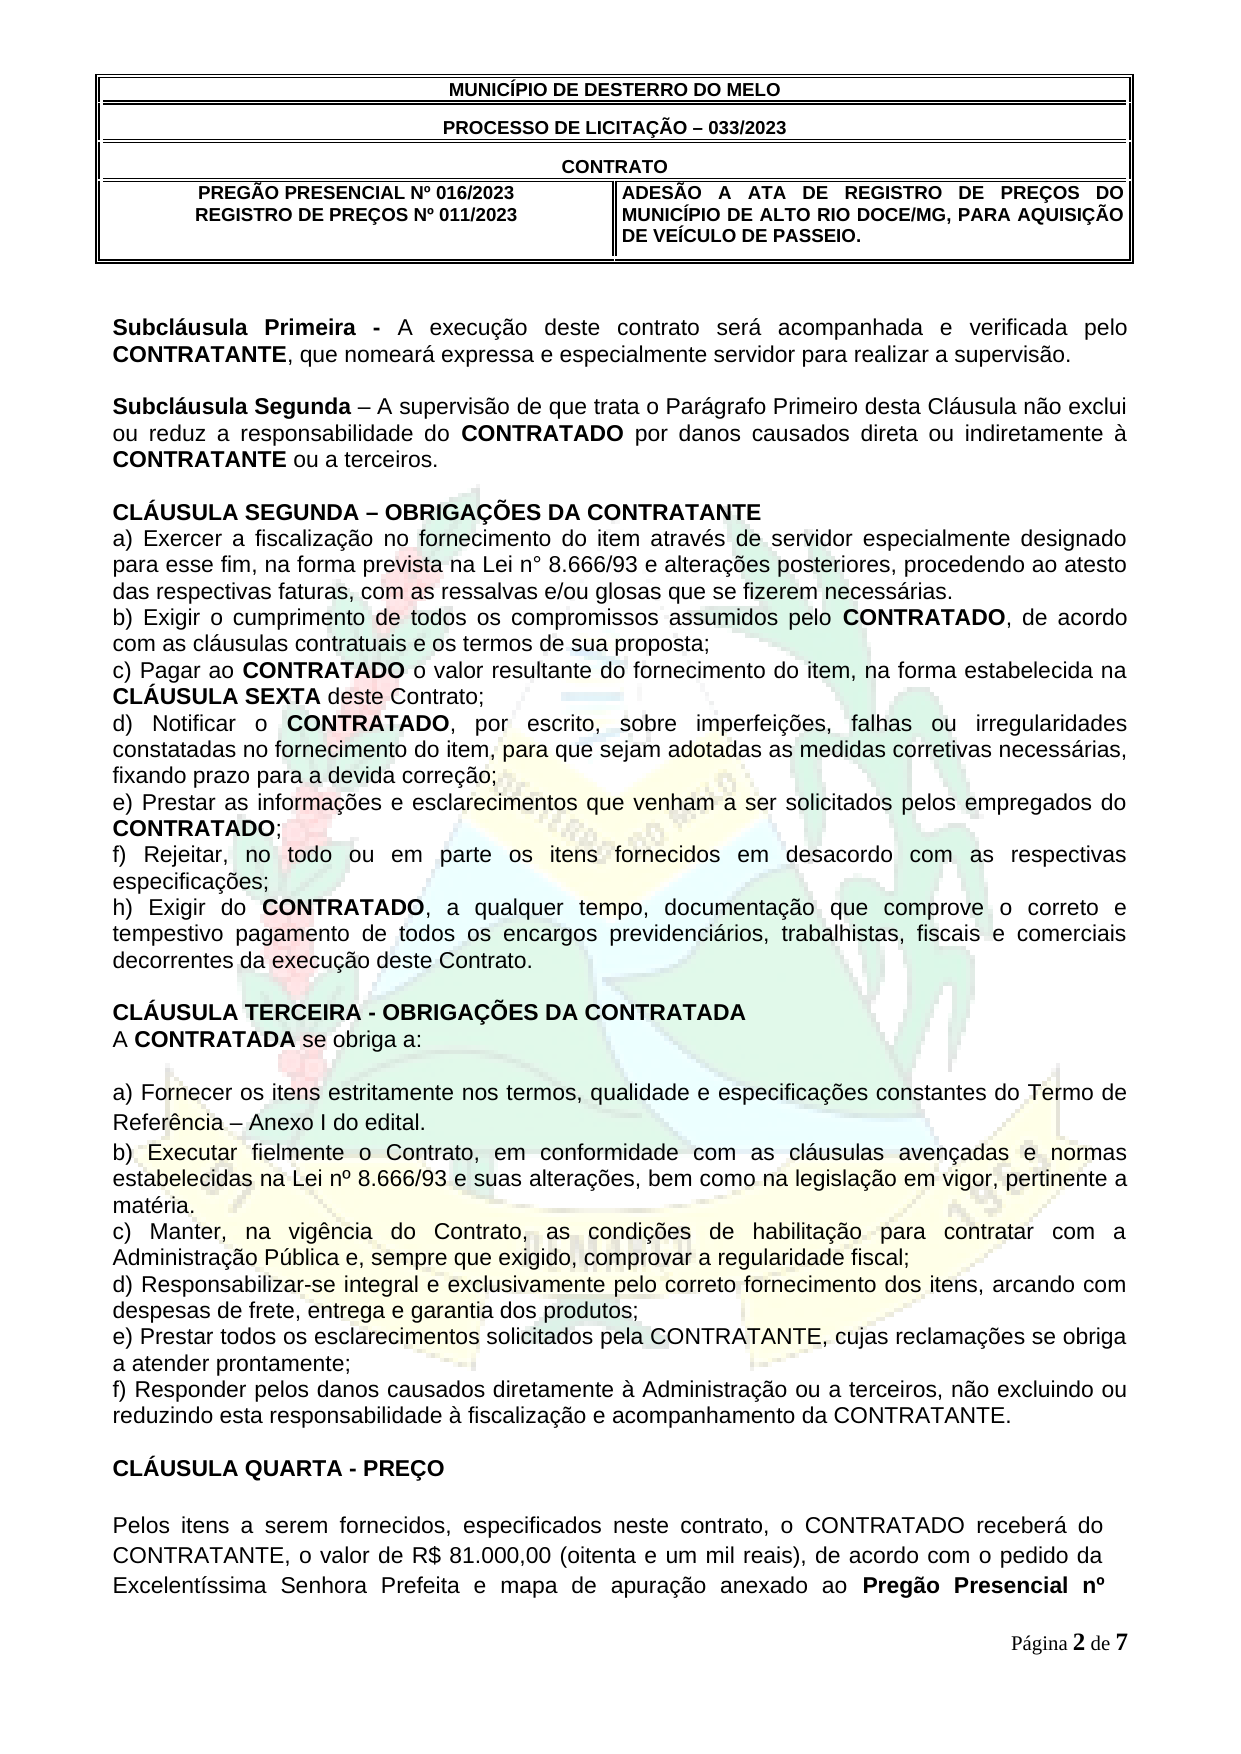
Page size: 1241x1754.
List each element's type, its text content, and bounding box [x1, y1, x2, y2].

text e) Prestar as informações e esclarecimentos que venham a ser solicitados pelos empregados do CONTRATADO; [112, 788, 1128, 841]
text b) Exigir o cumprimento de todos os compromissos assumidos pelo CONTRATADO, de acordo com as cláusulas contratuais e os termos de sua proposta; [112, 604, 1128, 657]
text CLÁUSULA SEGUNDA – OBRIGAÇÕES DA CONTRATANTE [112, 499, 1128, 525]
text Subcláusula Primeira - A execução deste contrato será acompanhada e verificada pelo CONTRATANTE, que nomeará expressa e especialmente servidor para realizar a supervisão. [112, 314, 1128, 367]
text d) Notificar o CONTRATADO, por escrito, sobre imperfeições, falhas ou irregularidades constatadas no fornecimento do item, para que sejam adotadas as medidas corretivas necessárias, fixando prazo para a devida correção; [112, 709, 1128, 788]
text b) Executar fielmente o Contrato, em conformidade com as cláusulas avençadas e normas estabelecidas na Lei nº 8.666/93 e suas alterações, bem como na legislação em vigor, pertinente a matéria. [112, 1139, 1128, 1218]
text d) Responsabilizar-se integral e exclusivamente pelo correto fornecimento dos itens, arcando com despesas de frete, entrega e garantia dos produtos; [112, 1271, 1128, 1323]
text Subcláusula Segunda – A supervisão de que trata o Parágrafo Primeiro desta Cláusula não exclui ou reduz a responsabilidade do CONTRATADO por danos causados direta ou indiretamente à CONTRATANTE ou a terceiros. [112, 393, 1128, 472]
text f) Responder pelos danos causados diretamente à Administração ou a terceiros, não excluindo ou reduzindo esta responsabilidade à fiscalização e acompanhamento da CONTRATANTE. [112, 1376, 1128, 1429]
text A CONTRATADA se obriga a: [112, 1026, 1128, 1052]
text a) Exercer a fiscalização no fornecimento do item através de servidor especialmente designado para esse fim, na forma prevista na Lei n° 8.666/93 e alterações posteriores, procedendo ao atesto das respectivas faturas, com as ressalvas e/ou glosas que se fizerem necessárias. [112, 525, 1128, 604]
text CLÁUSULA QUARTA - PREÇO [112, 1455, 1128, 1481]
text c) Manter, na vigência do Contrato, as condições de habilitação para contratar com a Administração Pública e, sempre que exigido, comprovar a regularidade fiscal; [112, 1218, 1128, 1271]
text h) Exigir do CONTRATADO, a qualquer tempo, documentação que comprove o correto e tempestivo pagamento de todos os encargos previdenciários, trabalhistas, fiscais e comerciais decorrentes da execução deste Contrato. [112, 894, 1128, 973]
text CLÁUSULA TERCEIRA - OBRIGAÇÕES DA CONTRATADA [112, 999, 1128, 1026]
text a) Fornecer os itens estritamente nos termos, qualidade e especificações constantes do Termo de Referência – Anexo I do edital. [112, 1078, 1128, 1135]
text e) Prestar todos os esclarecimentos solicitados pela CONTRATANTE, cujas reclamações se obriga a atender prontamente; [112, 1323, 1128, 1376]
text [112, 1512, 1105, 1598]
text f) Rejeitar, no todo ou em parte os itens fornecidos em desacordo com as respectivas especificações; [112, 841, 1128, 894]
text c) Pagar ao CONTRATADO o valor resultante do fornecimento do item, na forma estabelecida na CLÁUSULA SEXTA deste Contrato; [112, 657, 1128, 709]
